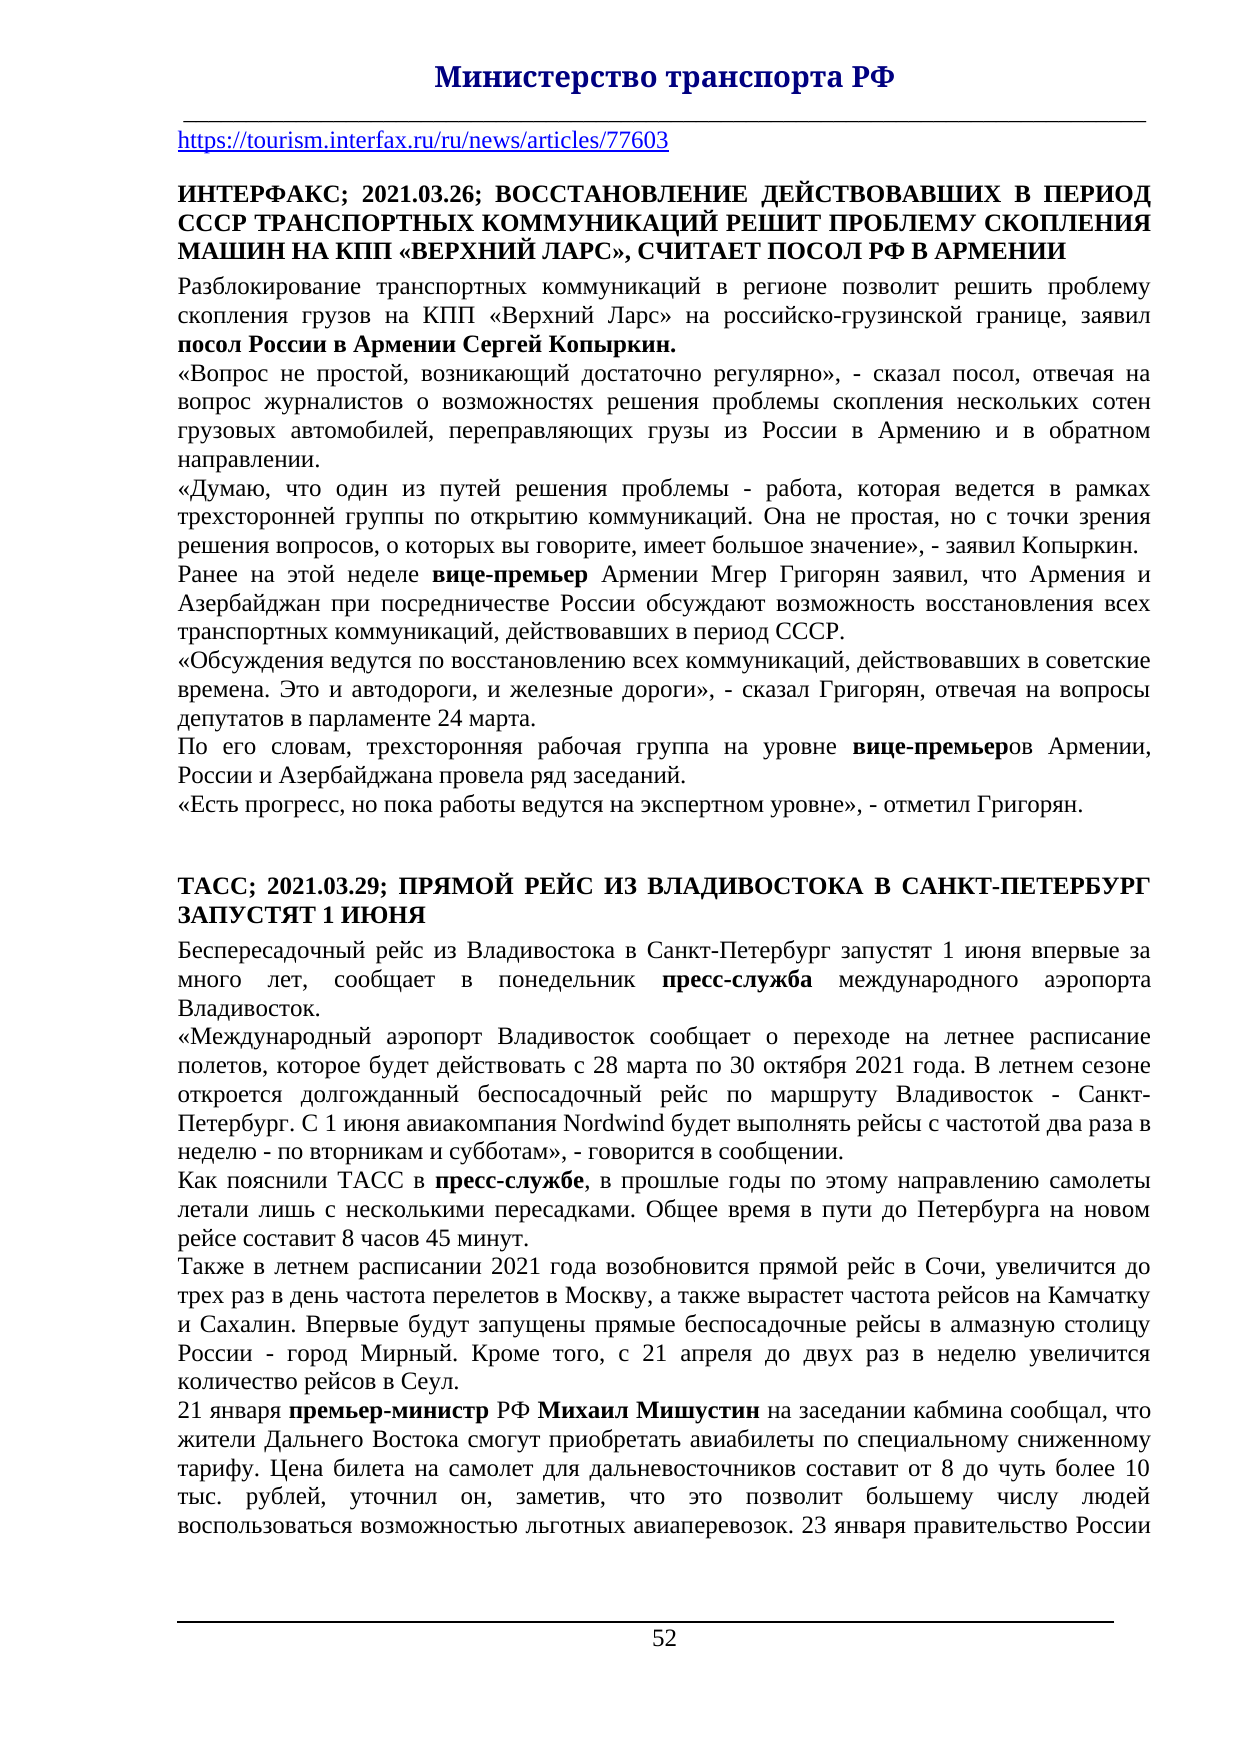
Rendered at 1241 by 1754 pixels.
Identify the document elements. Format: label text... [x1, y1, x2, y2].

subtitle ИНТЕРФАКС; 2021.03.26; ВОССТАНОВЛЕНИЕ ДЕЙСТВОВАВШИХ В ПЕРИОД СССР ТРАНСПОРТНЫХ КОММУНИКАЦИЙ РЕШИТ ПРОБЛЕМУ СКОПЛЕНИЯ МАШИН НА КПП «ВЕРХНИЙ ЛАРС», СЧИТАЕТ ПОСОЛ РФ В АРМЕНИИ [177, 179, 1152, 265]
subtitle ТАСС; 2021.03.29; ПРЯМОЙ РЕЙС ИЗ ВЛАДИВОСТОКА В САНКТ-ПЕТЕРБУРГ ЗАПУСТЯТ 1 ИЮНЯ [177, 871, 1152, 929]
text Также в летнем расписании 2021 года возобновится прямой рейс в Сочи, увеличится до трех раз в день частота перелетов в Москву, а также вырастет частота рейсов на Камчатку и Сахалин. Впервые будут запущены прямые беспосадочные рейсы в алмазную столицу России - город Мирный. Кроме того, с 21 апреля до двух раз в неделю увеличится количество рейсов в Сеул. [177, 1251, 1152, 1395]
text Как пояснили ТАСС в пресс-службе, в прошлые годы по этому направлению самолеты летали лишь с несколькими пересадками. Общее время в пути до Петербурга на новом рейсе составит 8 часов 45 минут. [177, 1165, 1152, 1251]
text Беспересадочный рейс из Владивостока в Санкт-Петербург запустят 1 июня впервые за много лет, сообщает в понедельник пресс-служба международного аэропорта Владивосток. [177, 935, 1152, 1021]
text «Есть прогресс, но пока работы ведутся на экспертном уровне», - отметил Григорян. [177, 789, 1152, 818]
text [177, 1395, 1152, 1539]
text «Международный аэропорт Владивосток сообщает о переходе на летнее расписание полетов, которое будет действовать с 28 марта по 30 октября 2021 года. В летнем сезоне откроется долгожданный беспосадочный рейс по маршруту Владивосток - Санкт-Петербург. С 1 июня авиакомпания Nordwind будет выполнять рейсы с частотой два раза в неделю - по вторникам и субботам», - говорится в сообщении. [177, 1021, 1152, 1165]
text «Думаю, что один из путей решения проблемы - работа, которая ведется в рамках трехсторонней группы по открытию коммуникаций. Она не простая, но с точки зрения решения вопросов, о которых вы говорите, имеет большое значение», - заявил Копыркин. [177, 473, 1152, 559]
text По его словам, трехсторонняя рабочая группа на уровне вице-премьеров Армении, России и Азербайджана провела ряд заседаний. [177, 731, 1152, 789]
text Разблокирование транспортных коммуникаций в регионе позволит решить проблему скопления грузов на КПП «Верхний Ларс» на российско-грузинской границе, заявил посол России в Армении Сергей Копыркин. [177, 271, 1152, 358]
text Ранее на этой неделе вице-премьер Армении Мгер Григорян заявил, что Армения и Азербайджан при посредничестве России обсуждают возможность восстановления всех транспортных коммуникаций, действовавших в период СССР. [177, 559, 1152, 645]
text https://tourism.interfax.ru/ru/news/articles/77603 [177, 125, 1152, 154]
text «Обсуждения ведутся по восстановлению всех коммуникаций, действовавших в советские времена. Это и автодороги, и железные дороги», - сказал Григорян, отвечая на вопросы депутатов в парламенте 24 марта. [177, 645, 1152, 731]
text «Вопрос не простой, возникающий достаточно регулярно», - сказал посол, отвечая на вопрос журналистов о возможностях решения проблемы скопления нескольких сотен грузовых автомобилей, переправляющих грузы из России в Армению и в обратном направлении. [177, 358, 1152, 473]
